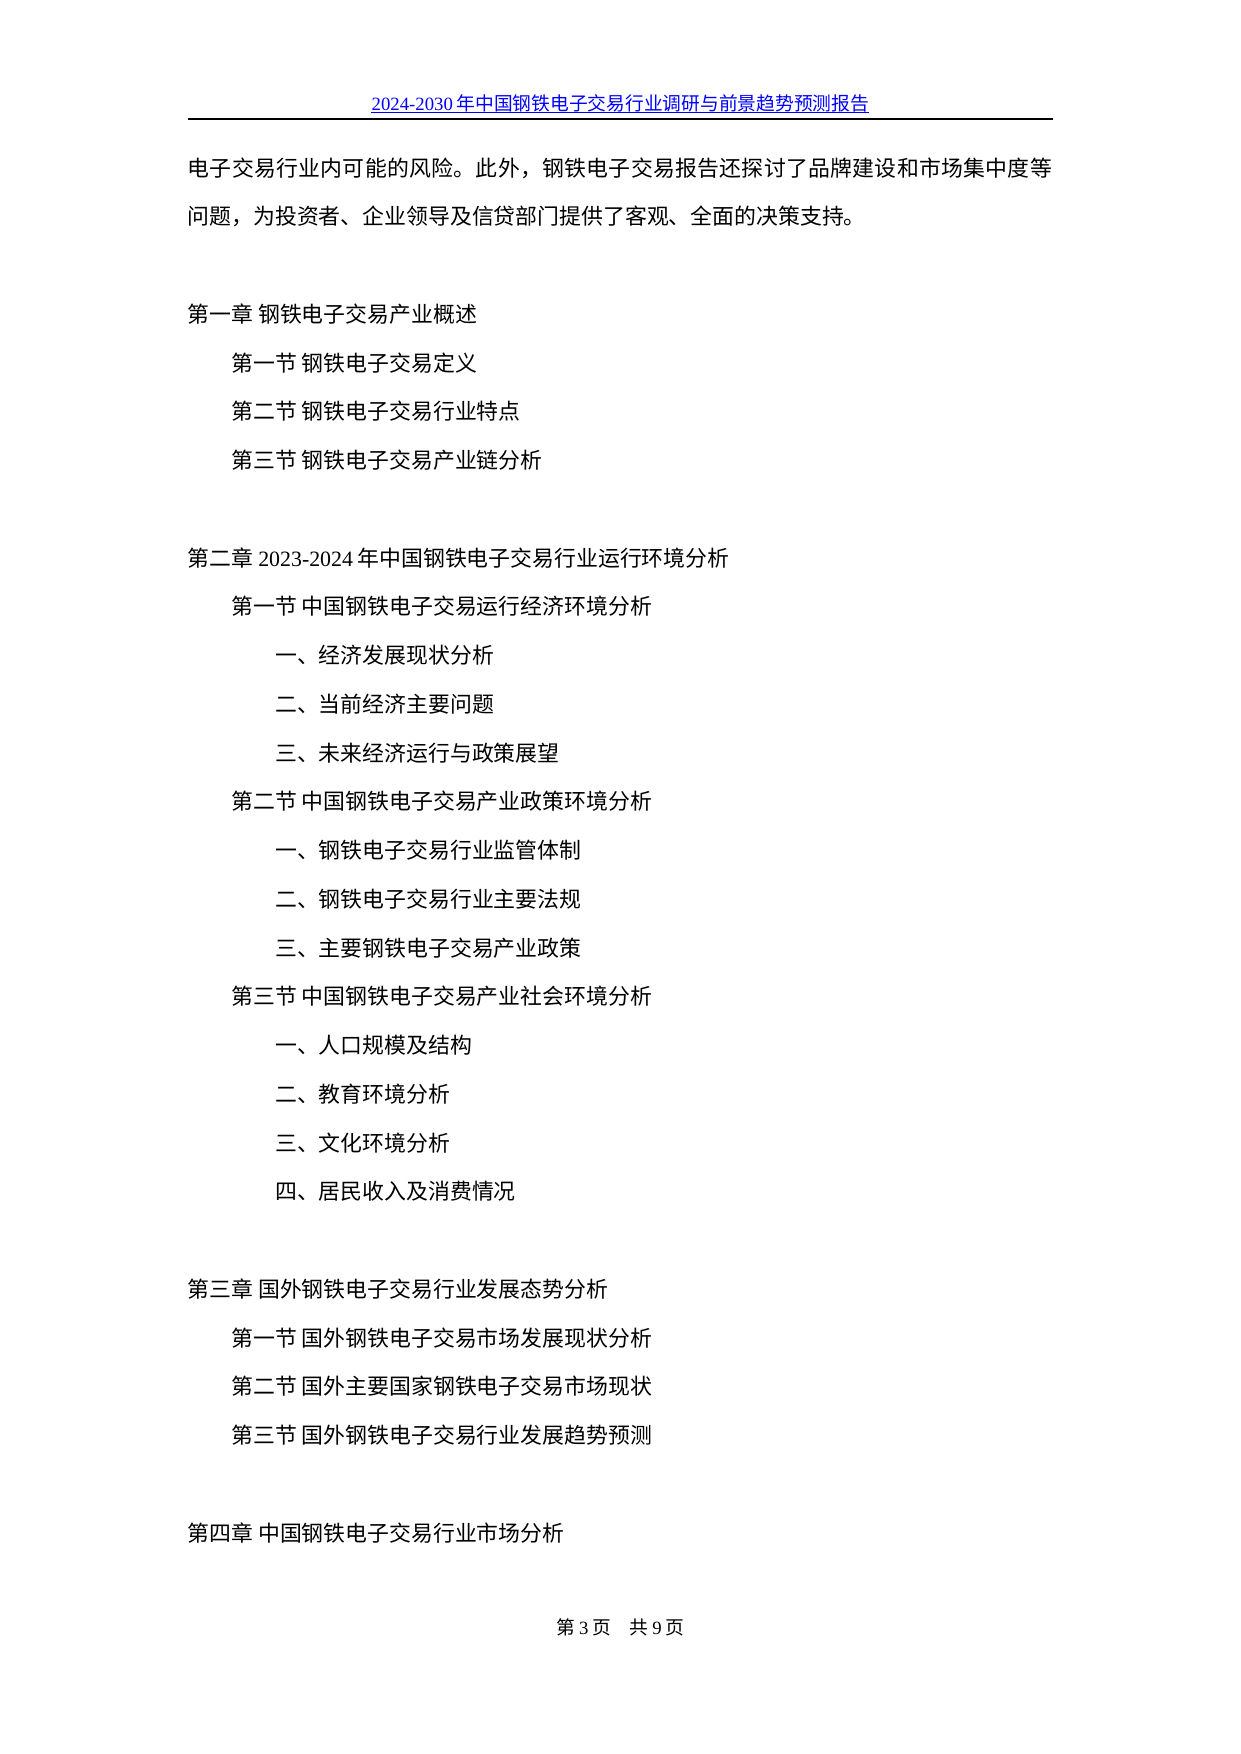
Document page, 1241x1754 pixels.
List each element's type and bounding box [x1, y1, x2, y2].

text [187, 150, 1053, 1548]
